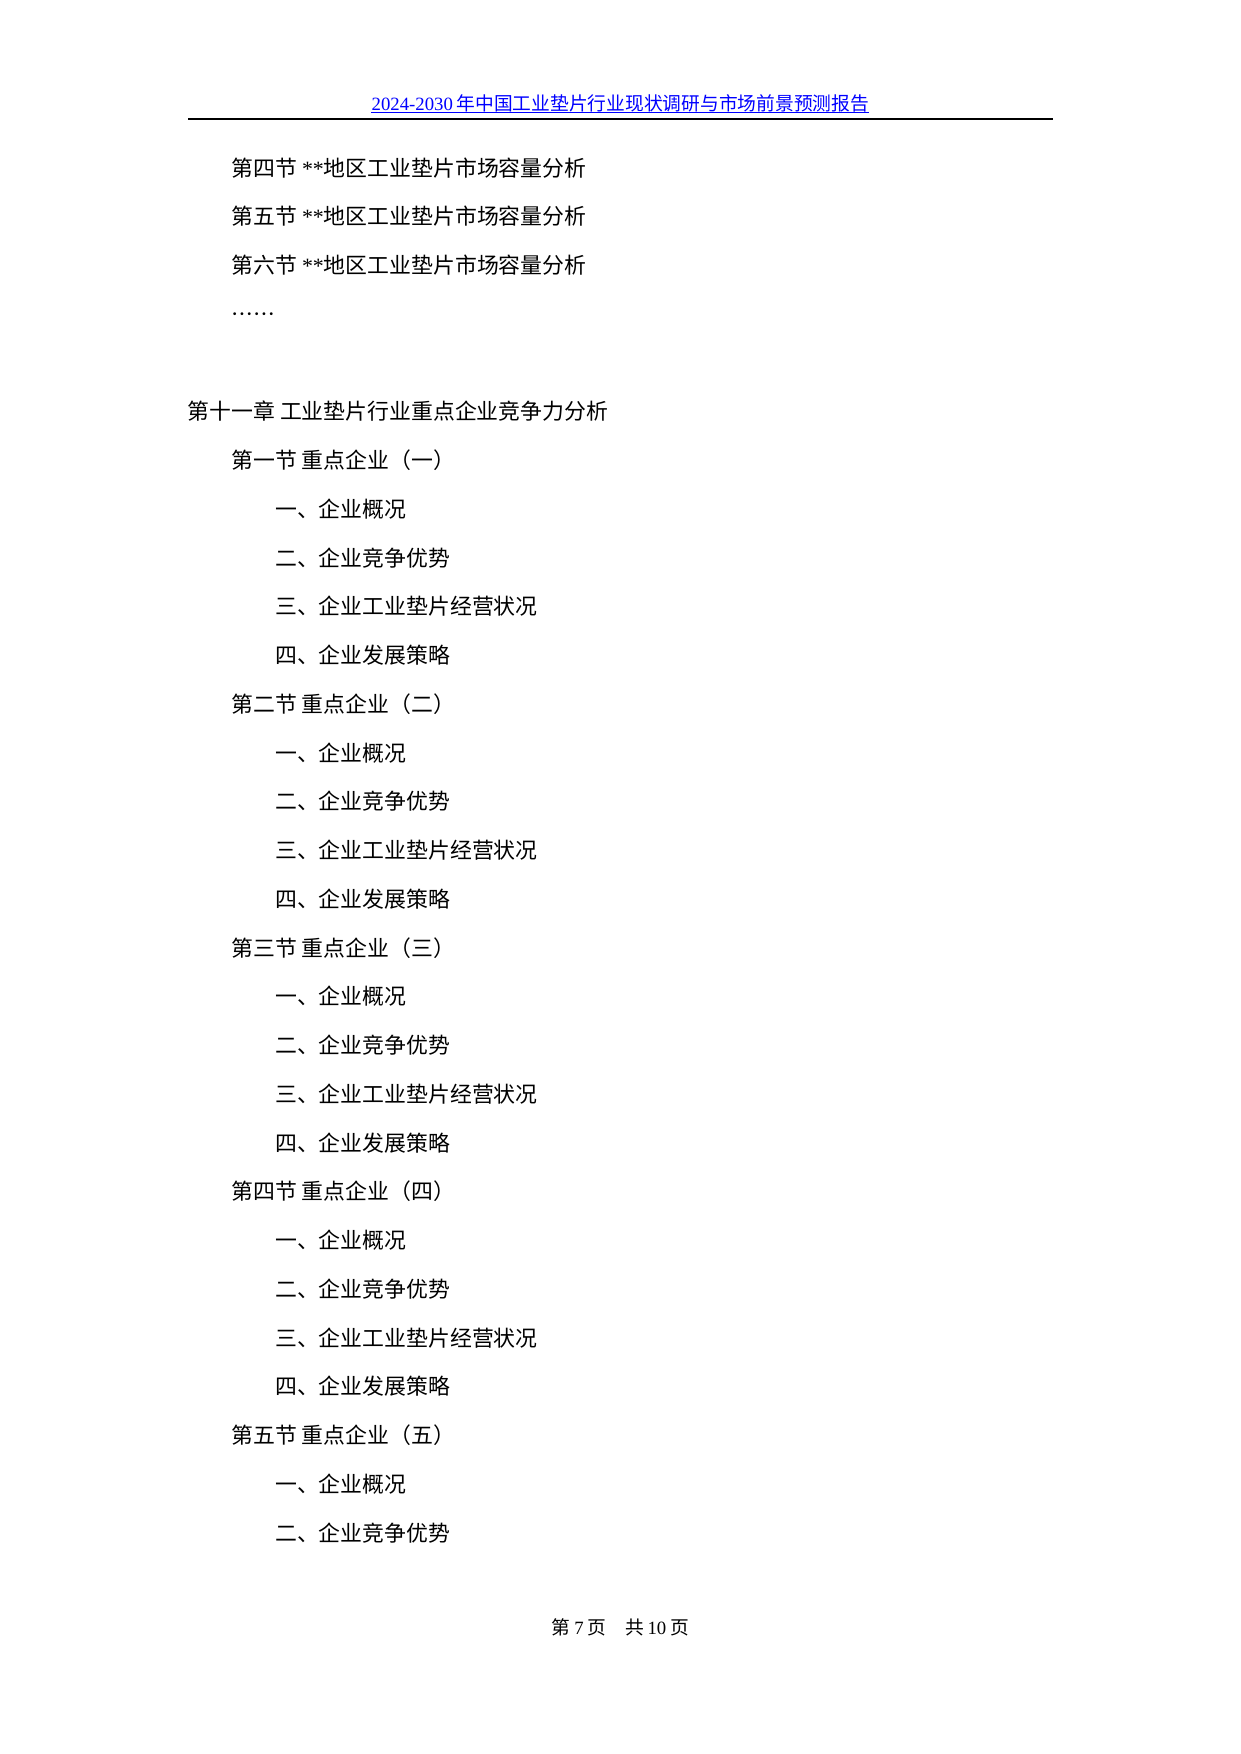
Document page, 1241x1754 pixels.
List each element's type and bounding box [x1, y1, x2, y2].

text [187, 150, 1053, 1548]
